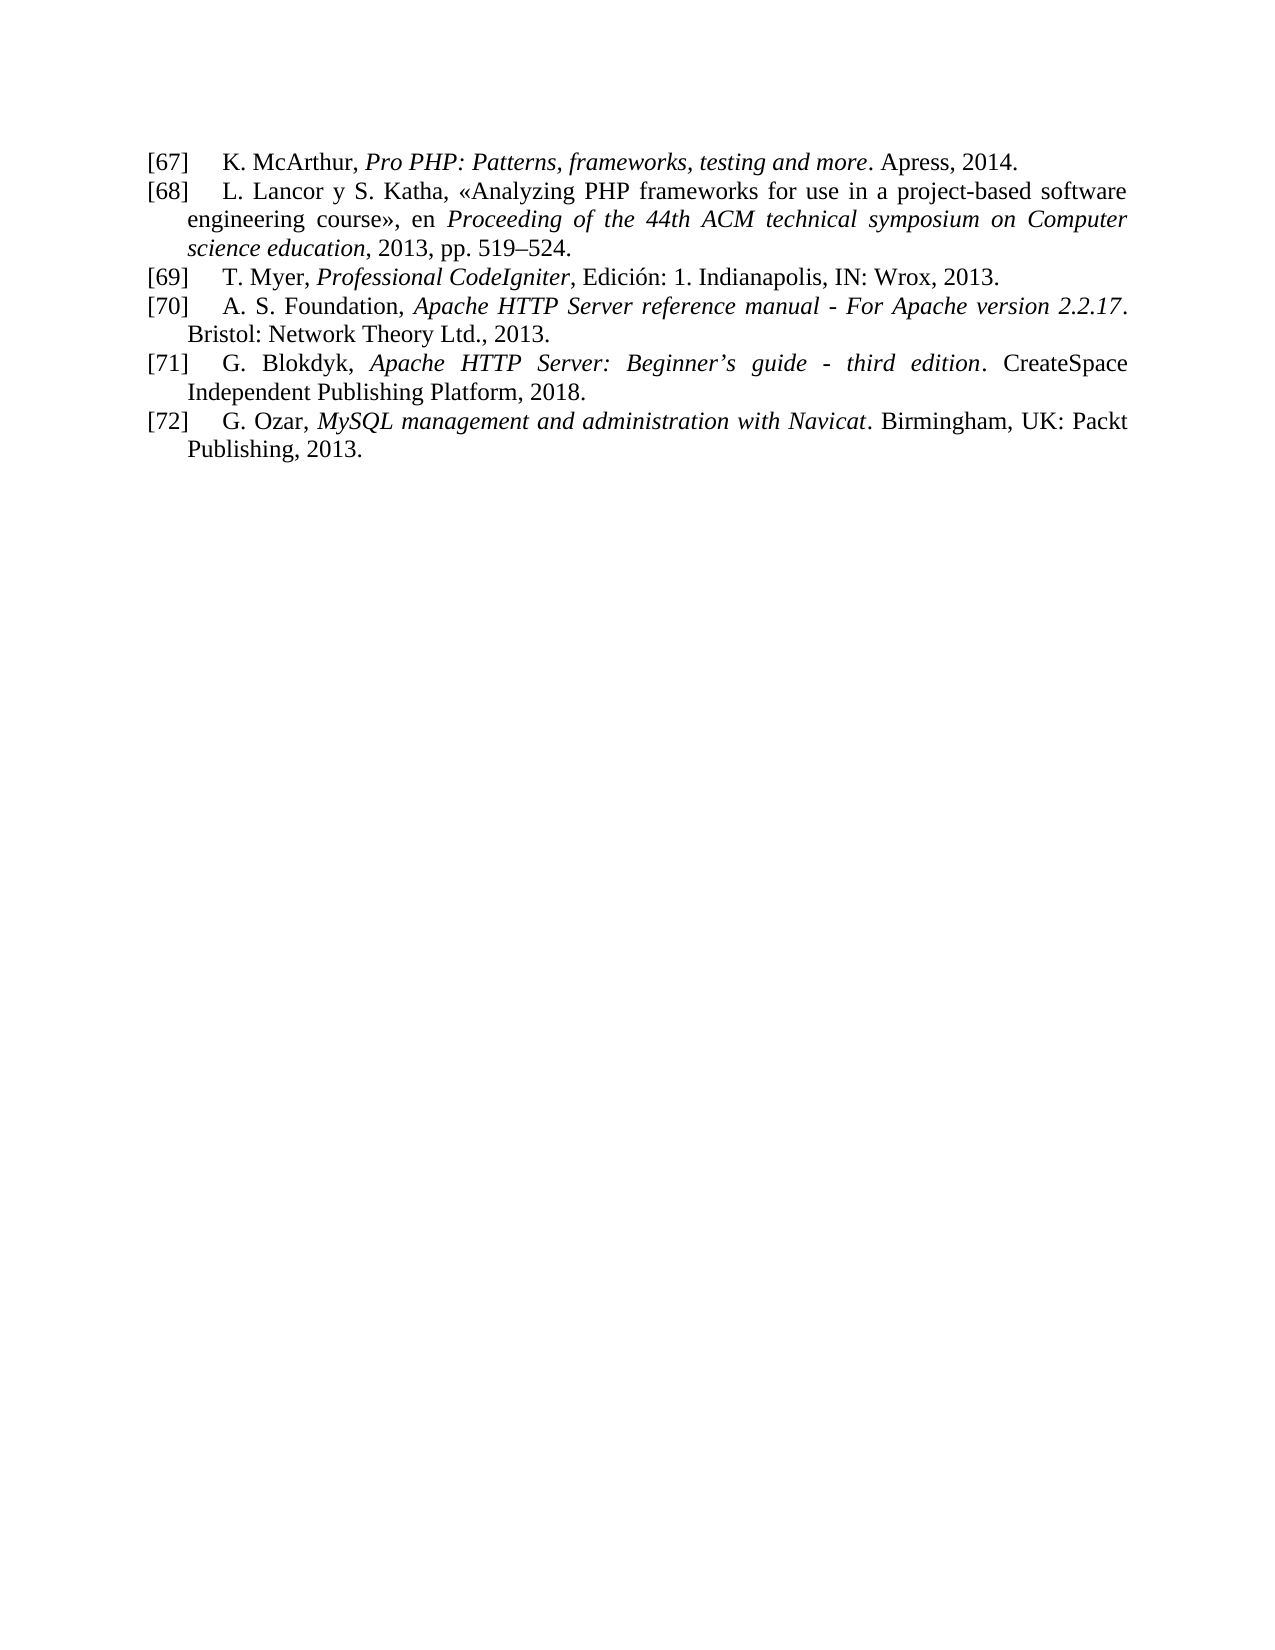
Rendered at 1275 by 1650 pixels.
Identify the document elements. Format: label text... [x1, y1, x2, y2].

text [72] G. Ozar, MySQL management and administration with Navicat. Birmingham, UK: Packt Publishing, 2013. [147, 406, 1128, 463]
text [71] G. Blokdyk, Apache HTTP Server: Beginner’s guide - third edition. CreateSpace Independent Publishing Platform, 2018. [147, 348, 1128, 406]
text [69] T. Myer, Professional CodeIgniter, Edición: 1. Indianapolis, IN: Wrox, 2013. [147, 262, 1128, 291]
text [68] L. Lancor y S. Katha, «Analyzing PHP frameworks for use in a project-based software engineering course», en Proceeding of the 44th ACM technical symposium on Computer science education, 2013, pp. 519–524. [147, 176, 1128, 262]
text [70] A. S. Foundation, Apache HTTP Server reference manual - For Apache version 2.2.17. Bristol: Network Theory Ltd., 2013. [147, 291, 1128, 348]
text [67] K. McArthur, Pro PHP: Patterns, frameworks, testing and more. Apress, 2014. [147, 147, 1128, 176]
